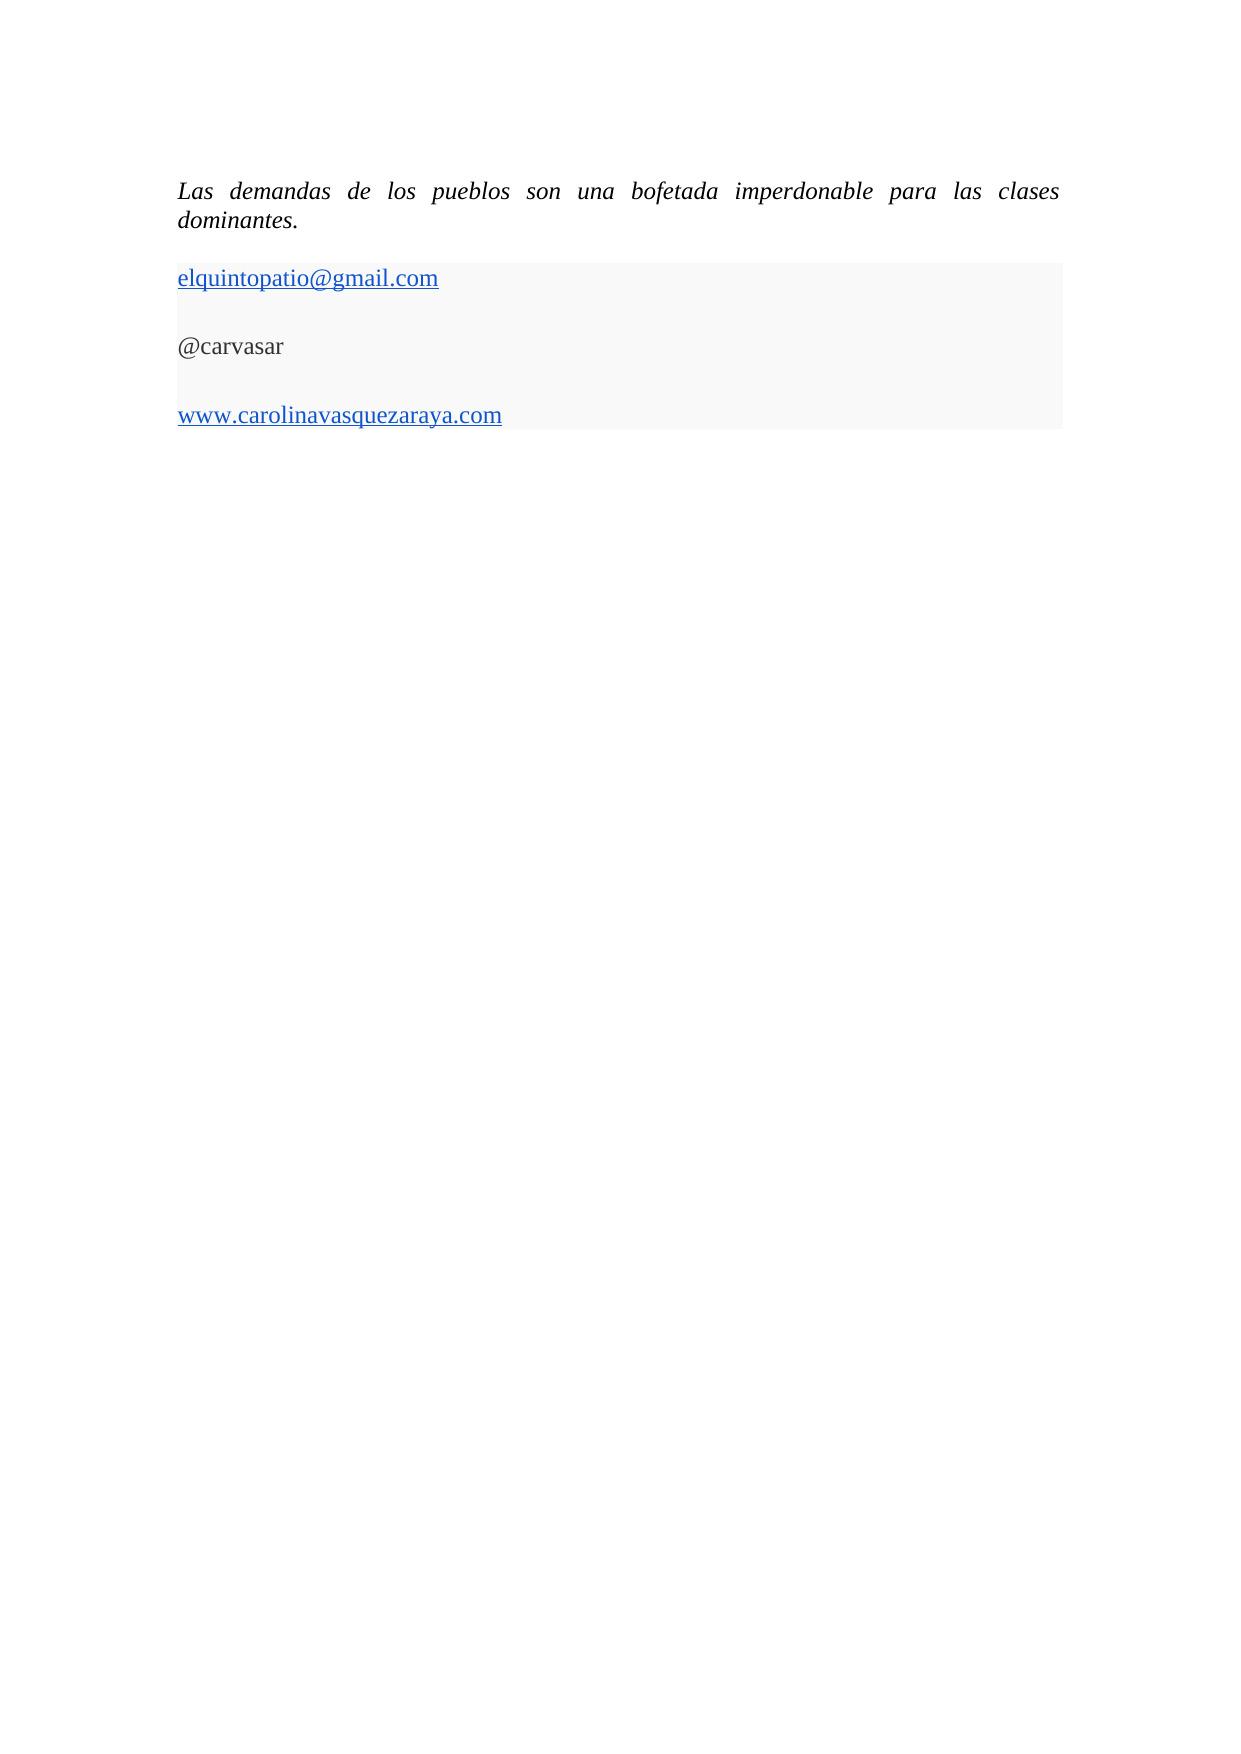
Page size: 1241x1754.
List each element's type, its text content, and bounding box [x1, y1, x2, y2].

text elquintopatio@gmail.com [177, 263, 1063, 291]
text www.carolinavasquezaraya.com [177, 400, 1063, 429]
text @carvasar [177, 331, 1063, 360]
text Las demandas de los pueblos son una bofetada imperdonable para las clases dominantes. [177, 176, 1063, 234]
